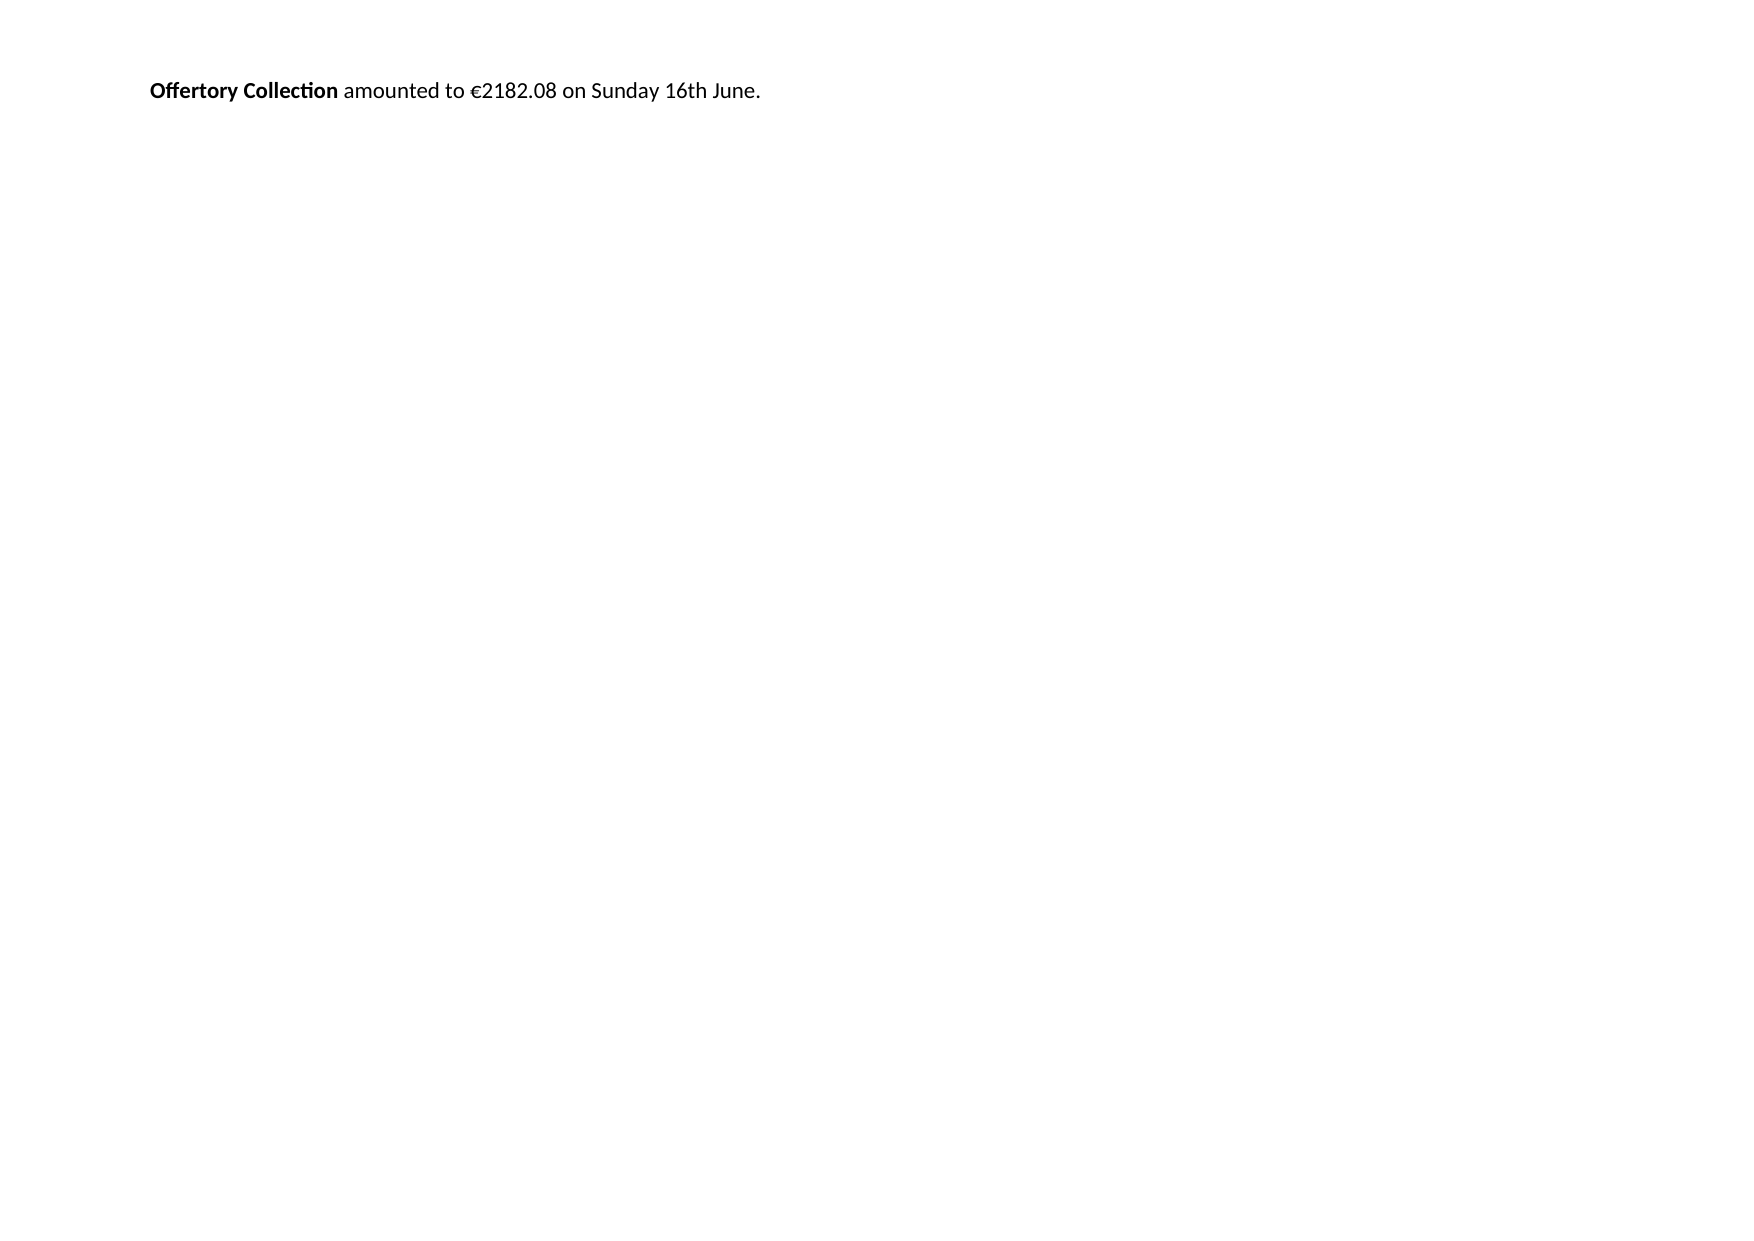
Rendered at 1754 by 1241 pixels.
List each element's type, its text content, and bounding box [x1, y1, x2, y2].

text Offertory Collection amounted to €2182.08 on Sunday 16th June. [150, 74, 823, 105]
